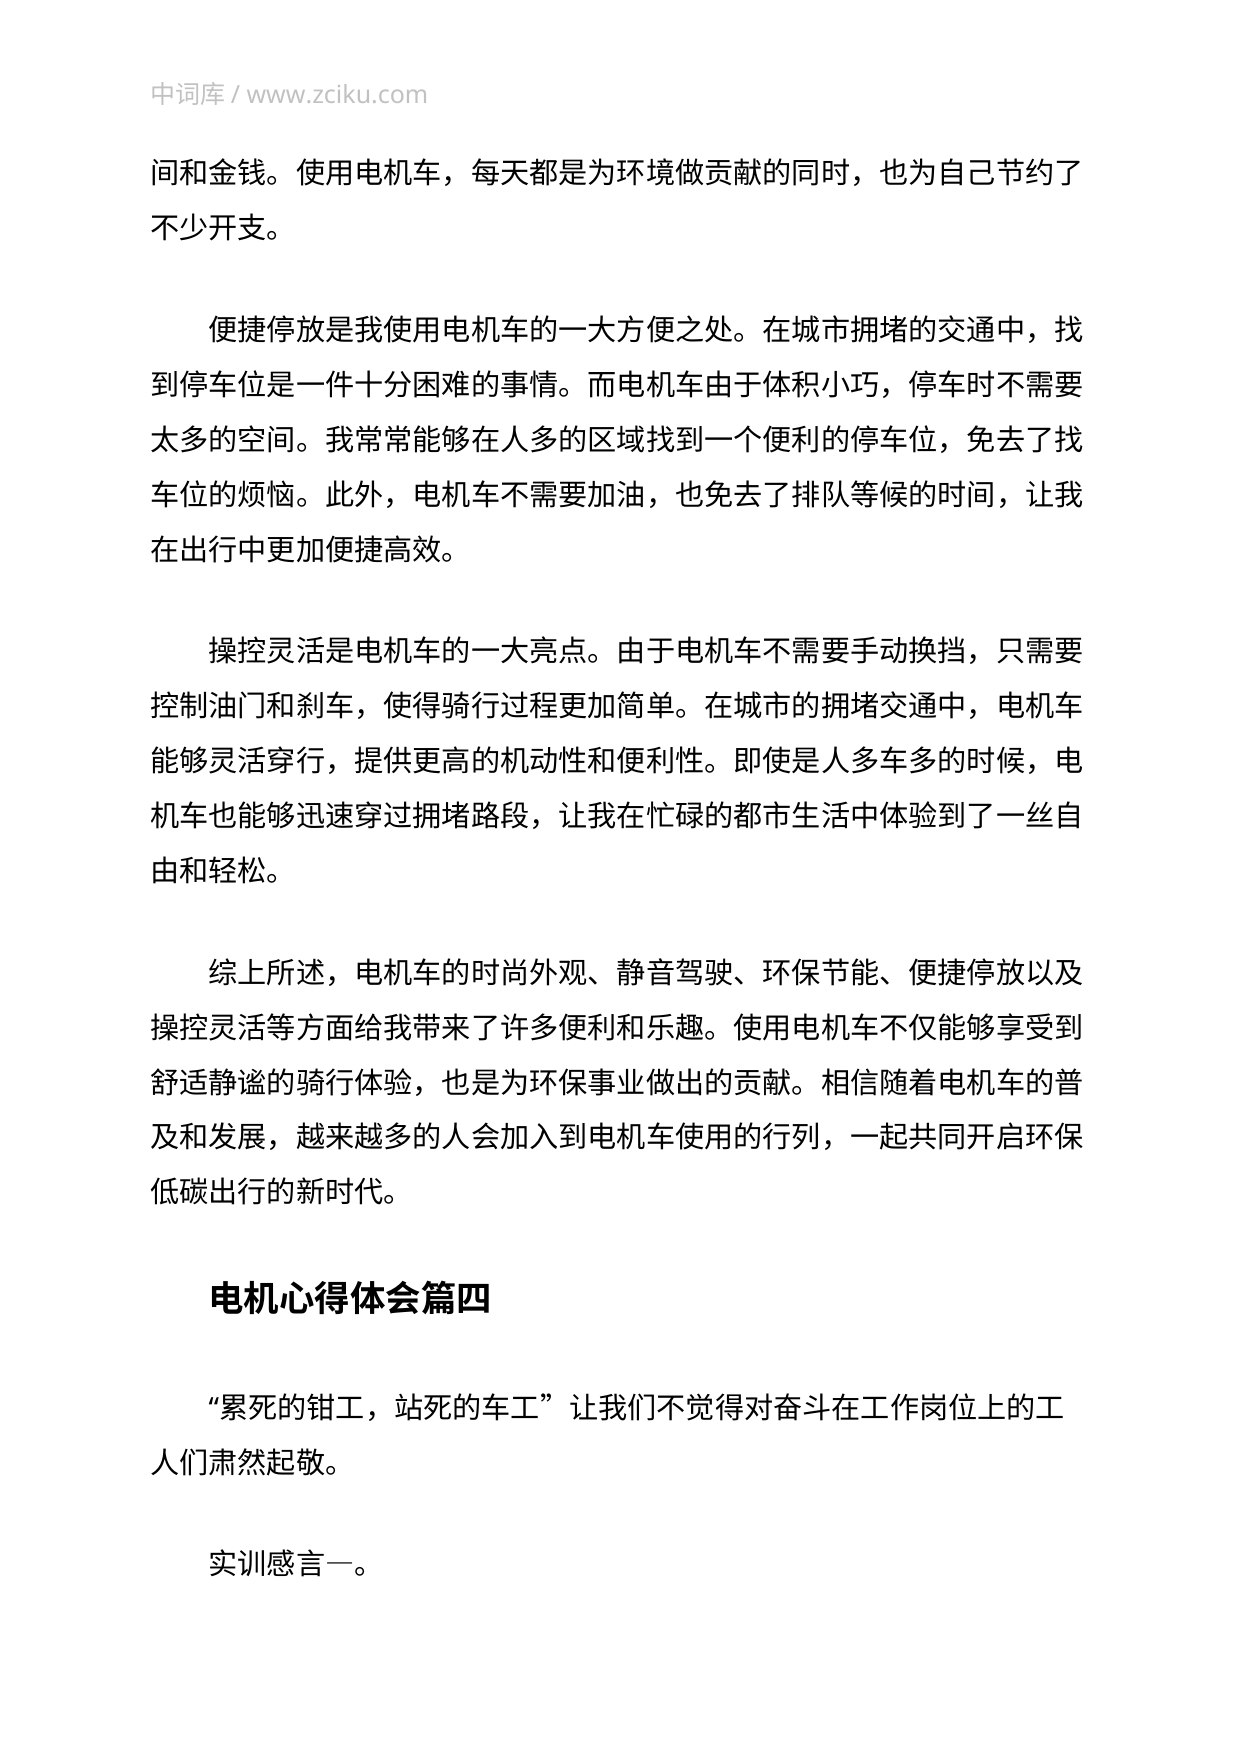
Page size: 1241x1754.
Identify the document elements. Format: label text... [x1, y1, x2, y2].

text 电机心得体会篇四 [150, 1271, 1090, 1322]
text 实训感言—。 [150, 1541, 1090, 1583]
text “累死的钳工，站死的车工”让我们不觉得对奋斗在工作岗位上的工人们肃然起敬。 [150, 1384, 1090, 1481]
text 便捷停放是我使用电机车的一大方便之处。在城市拥堵的交通中，找到停车位是一件十分困难的事情。而电机车由于体积小巧，停车时不需要太多的空间。我常常能够在人多的区域找到一个便利的停车位，免去了找车位的烦恼。此外，电机车不需要加油，也免去了排队等候的时间，让我在出行中更加便捷高效。 [150, 307, 1090, 568]
text 操控灵活是电机车的一大亮点。由于电机车不需要手动换挡，只需要控制油门和刹车，使得骑行过程更加简单。在城市的拥堵交通中，电机车能够灵活穿行，提供更高的机动性和便利性。即使是人多车多的时候，电机车也能够迅速穿过拥堵路段，让我在忙碌的都市生活中体验到了一丝自由和轻松。 [150, 628, 1090, 890]
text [150, 150, 1090, 247]
text 综上所述，电机车的时尚外观、静音驾驶、环保节能、便捷停放以及操控灵活等方面给我带来了许多便利和乐趣。使用电机车不仅能够享受到舒适静谧的骑行体验，也是为环保事业做出的贡献。相信随着电机车的普及和发展，越来越多的人会加入到电机车使用的行列，一起共同开启环保低碳出行的新时代。 [150, 949, 1090, 1211]
